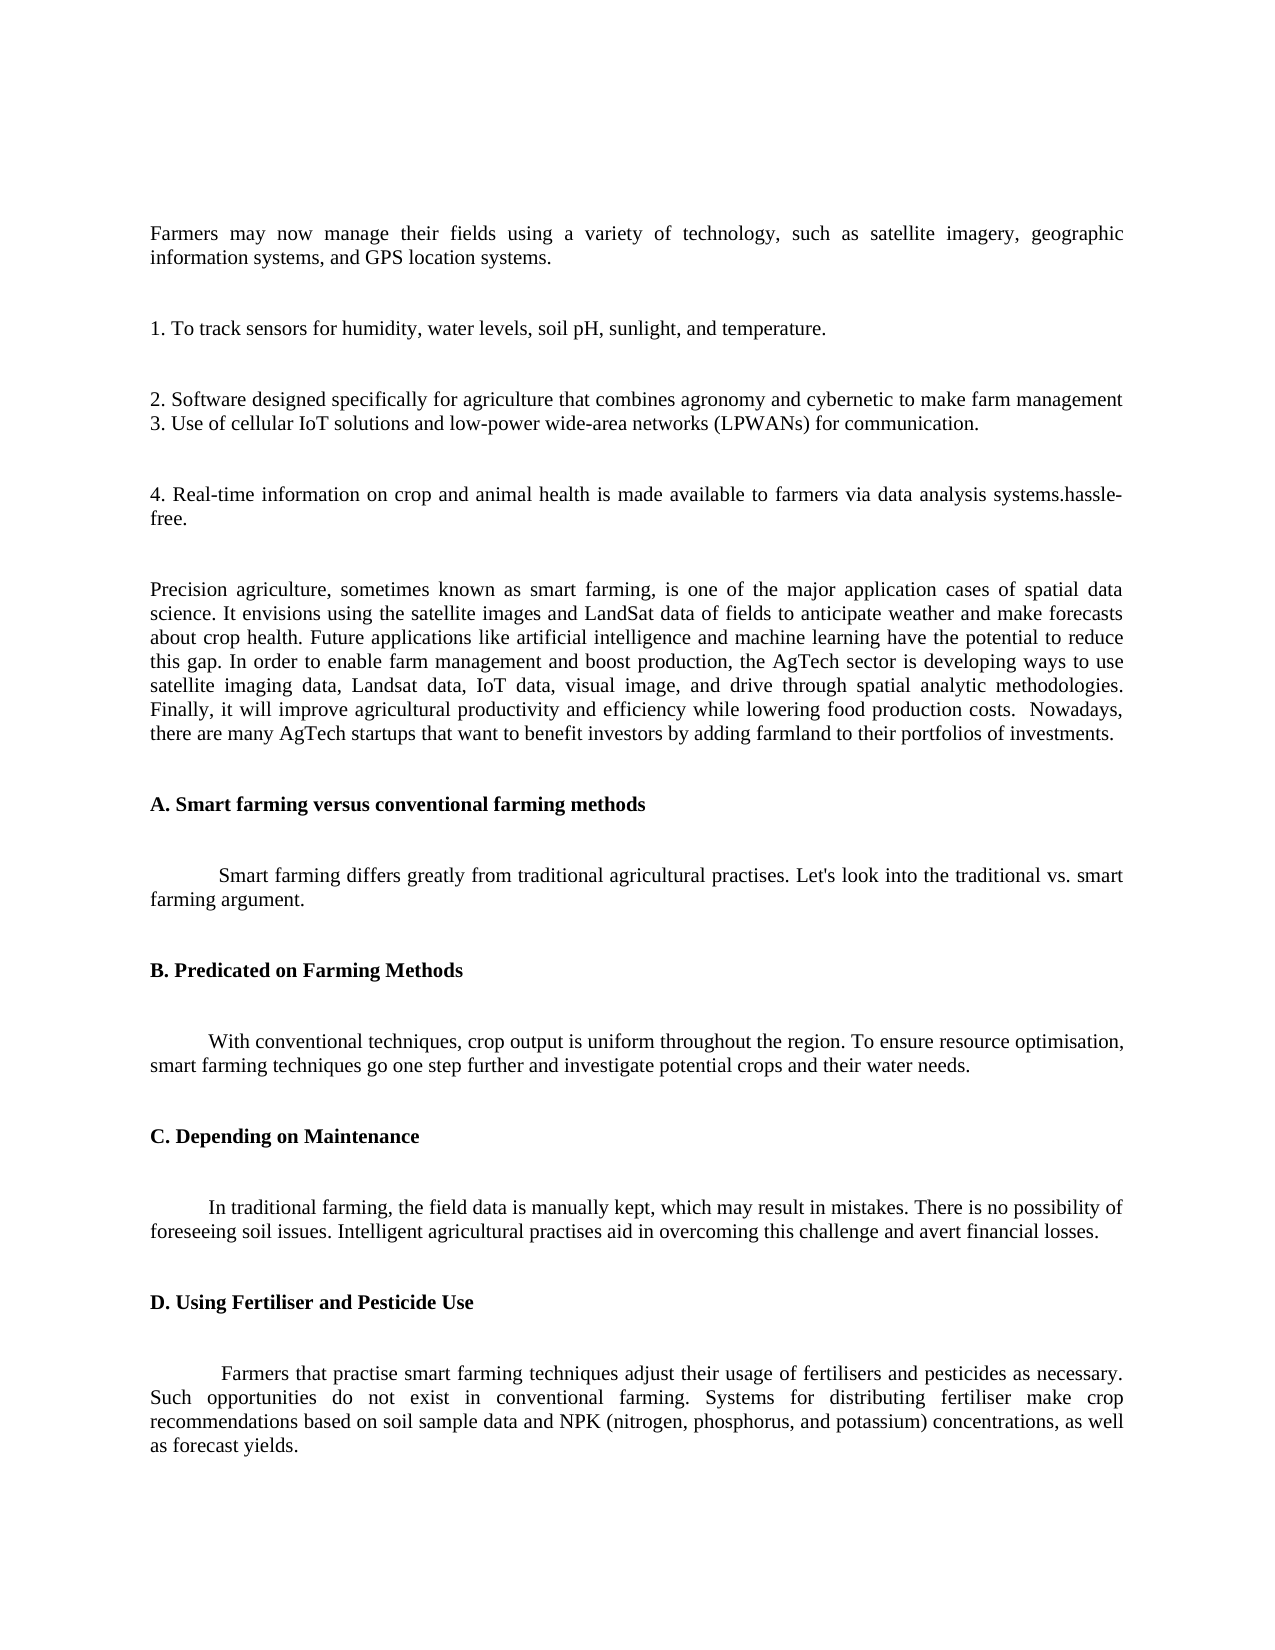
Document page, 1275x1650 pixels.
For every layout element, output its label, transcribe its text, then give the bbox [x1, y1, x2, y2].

text 4. Real-time information on crop and animal health is made available to farmers via data analysis systems.hassle-free. [150, 482, 1125, 530]
text C. Depending on Maintenance [150, 1124, 1125, 1148]
text Precision agriculture, sometimes known as smart farming, is one of the major application cases of spatial data science. It envisions using the satellite images and LandSat data of fields to anticipate weather and make forecasts about crop health. Future applications like artificial intelligence and machine learning have the potential to reduce this gap. In order to enable farm management and boost production, the AgTech sector is developing ways to use satellite imaging data, Landsat data, IoT data, visual image, and drive through spatial analytic methodologies. Finally, it will improve agricultural productivity and efficiency while lowering food production costs. Nowadays, there are many AgTech startups that want to benefit investors by adding farmland to their portfolios of investments. [150, 577, 1125, 745]
text D. Using Fertiliser and Pesticide Use [150, 1290, 1125, 1314]
text Smart farming differs greatly from traditional agricultural practises. Let's look into the traditional vs. smart farming argument. [150, 863, 1125, 911]
text Farmers that practise smart farming techniques adjust their usage of fertilisers and pesticides as necessary. Such opportunities do not exist in conventional farming. Systems for distributing fertiliser make crop recommendations based on soil sample data and NPK (nitrogen, phosphorus, and potassium) concentrations, as well as forecast yields. [150, 1361, 1125, 1457]
text A. Smart farming versus conventional farming methods [150, 792, 1125, 816]
text 2. Software designed specifically for agriculture that combines agronomy and cybernetic to make farm management 3. Use of cellular IoT solutions and low-power wide-area networks (LPWANs) for communication. [150, 387, 1125, 435]
text 1. To track sensors for humidity, water levels, soil pH, sunlight, and temperature. [150, 316, 1125, 340]
text In traditional farming, the field data is manually kept, which may result in mistakes. There is no possibility of foreseeing soil issues. Intelligent agricultural practises aid in overcoming this challenge and avert financial losses. [150, 1195, 1125, 1243]
text B. Predicated on Farming Methods [150, 958, 1125, 982]
text Farmers may now manage their fields using a variety of technology, such as satellite imagery, geographic information systems, and GPS location systems. [150, 221, 1125, 269]
text With conventional techniques, crop output is uniform throughout the region. To ensure resource optimisation, smart farming techniques go one step further and investigate potential crops and their water needs. [150, 1029, 1125, 1077]
